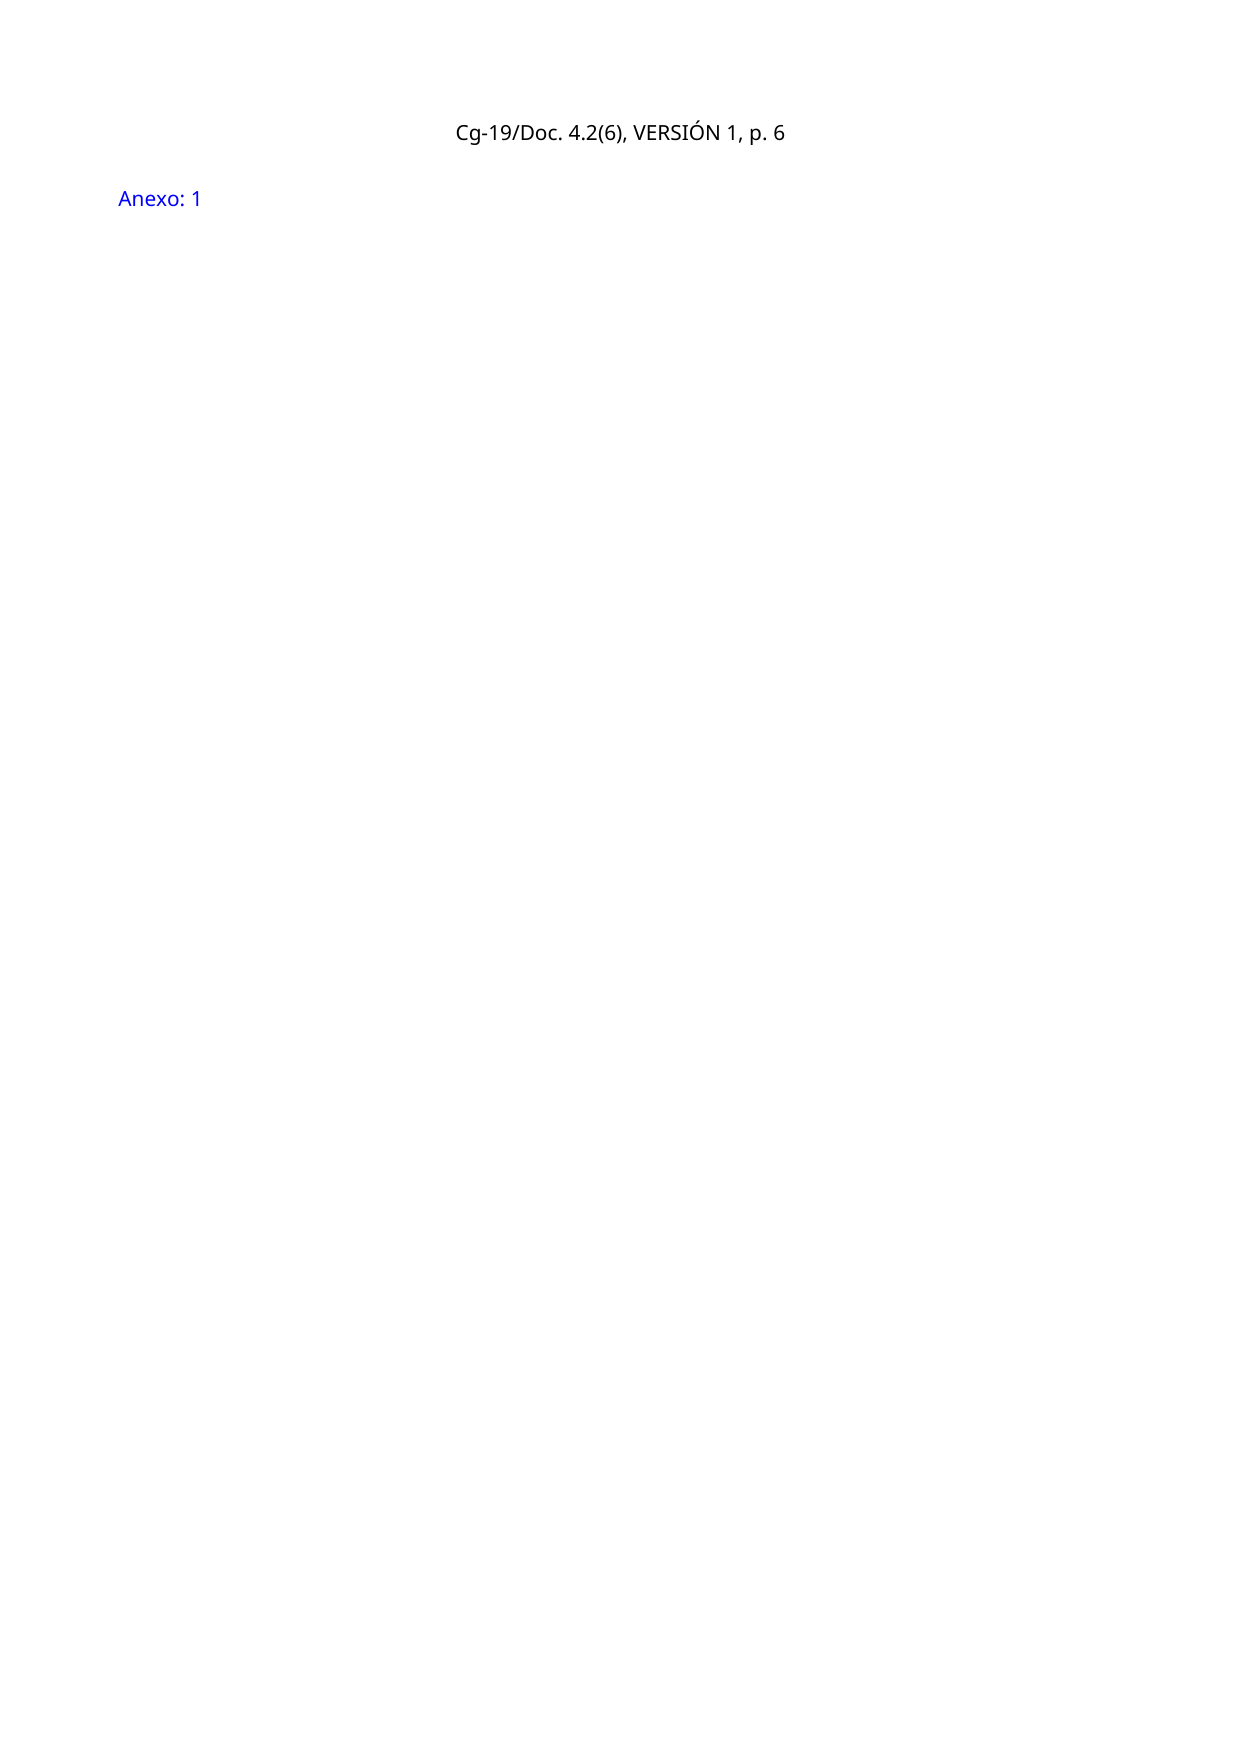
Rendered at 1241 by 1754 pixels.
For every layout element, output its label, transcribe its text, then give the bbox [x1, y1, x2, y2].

text Anexo: 1 [118, 184, 1122, 212]
